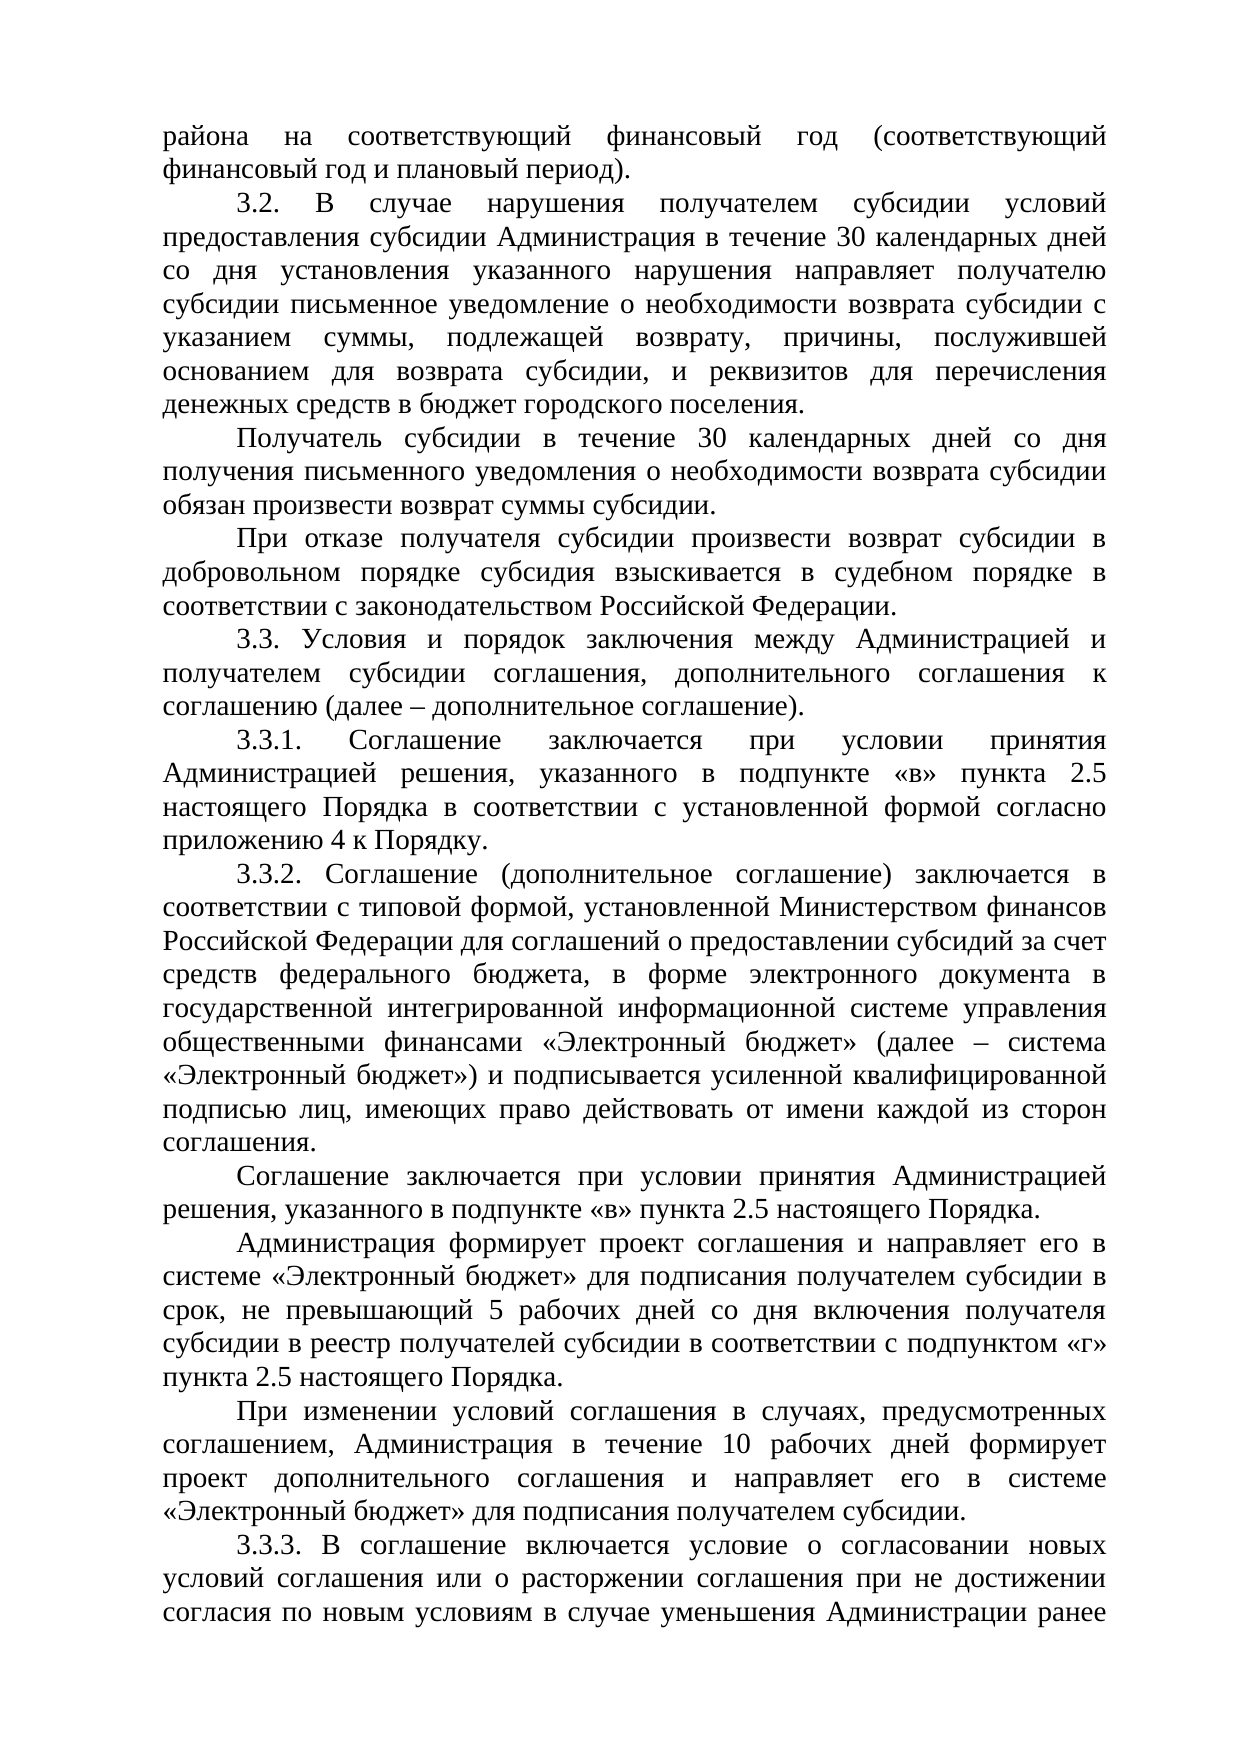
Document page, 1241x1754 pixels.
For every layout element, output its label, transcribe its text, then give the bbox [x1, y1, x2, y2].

text Получатель субсидии в течение 30 календарных дней со дня получения письменного уведомления о необходимости возврата субсидии обязан произвести возврат суммы субсидии. [162, 420, 1107, 521]
text 3.3.1. Соглашение заключается при условии принятия Администрацией решения, указанного в подпункте «в» пункта 2.5 настоящего Порядка в соответствии с установленной формой согласно приложению 4 к Порядку. [162, 722, 1107, 856]
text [162, 118, 1107, 185]
text 3.3. Условия и порядок заключения между Администрацией и получателем субсидии соглашения, дополнительного соглашения к соглашению (далее – дополнительное соглашение). [162, 621, 1107, 722]
text 3.3.2. Соглашение (дополнительное соглашение) заключается в соответствии с типовой формой, установленной Министерством финансов Российской Федерации для соглашений о предоставлении субсидий за счет средств федерального бюджета, в форме электронного документа в государственной интегрированной информационной системе управления общественными финансами «Электронный бюджет» (далее – система «Электронный бюджет») и подписывается усиленной квалифицированной подписью лиц, имеющих право действовать от имени каждой из сторон соглашения. [162, 856, 1107, 1158]
text При изменении условий соглашения в случаях, предусмотренных соглашением, Администрация в течение 10 рабочих дней формирует проект дополнительного соглашения и направляет его в системе «Электронный бюджет» для подписания получателем субсидии. [162, 1393, 1107, 1527]
text Администрация формирует проект соглашения и направляет его в системе «Электронный бюджет» для подписания получателем субсидии в срок, не превышающий 5 рабочих дней со дня включения получателя субсидии в реестр получателей субсидии в соответствии с подпунктом «г» пункта 2.5 настоящего Порядка. [162, 1225, 1107, 1393]
text 3.2. В случае нарушения получателем субсидии условий предоставления субсидии Администрация в течение 30 календарных дней со дня установления указанного нарушения направляет получателю субсидии письменное уведомление о необходимости возврата субсидии с указанием суммы, подлежащей возврату, причины, послужившей основанием для возврата субсидии, и реквизитов для перечисления денежных средств в бюджет городского поселения. [162, 185, 1107, 420]
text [162, 1527, 1107, 1627]
text При отказе получателя субсидии произвести возврат субсидии в добровольном порядке субсидия взыскивается в судебном порядке в соответствии с законодательством Российской Федерации. [162, 521, 1107, 621]
text Соглашение заключается при условии принятия Администрацией решения, указанного в подпункте «в» пункта 2.5 настоящего Порядка. [162, 1158, 1107, 1225]
